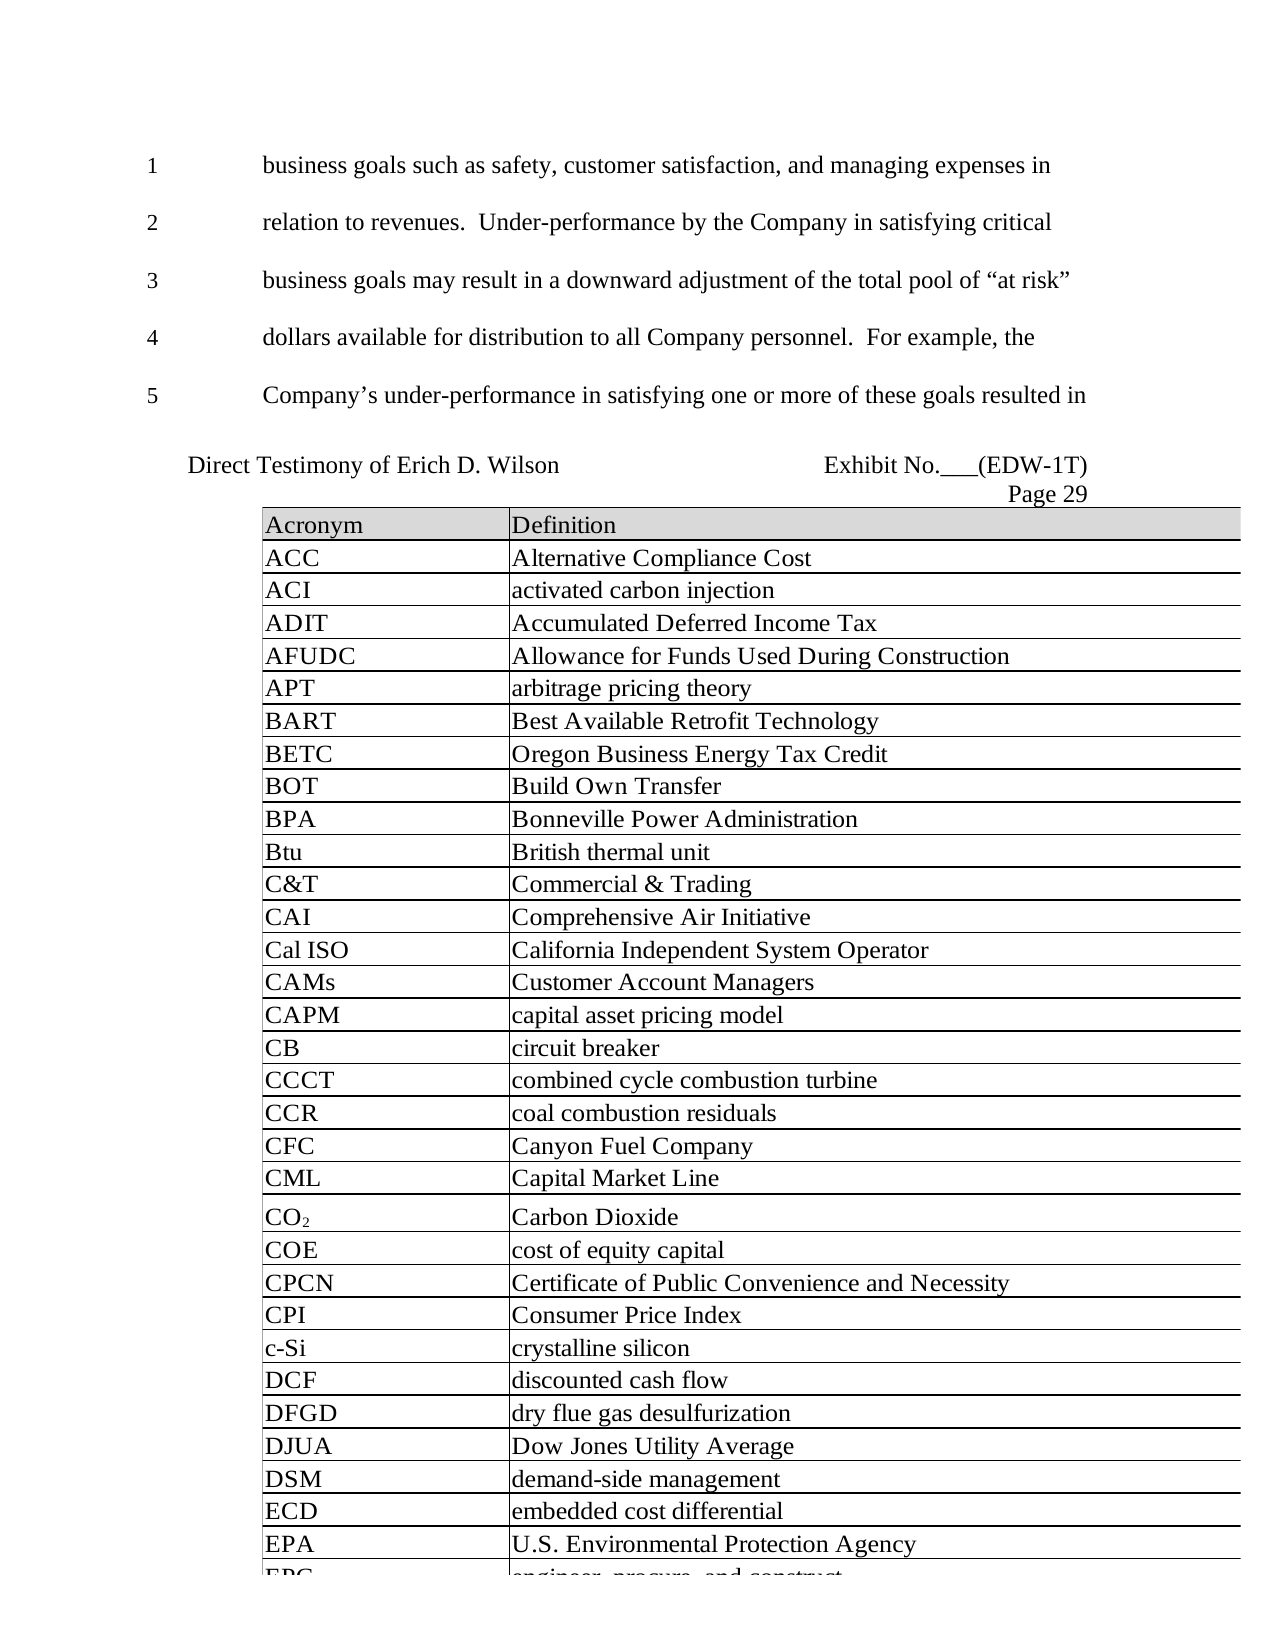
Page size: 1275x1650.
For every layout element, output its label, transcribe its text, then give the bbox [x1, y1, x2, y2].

text A. First, before the distribution of the “at risk” compensation dollars, senior Company management assesses the Company’s achievement of certain critical business goals such as safety, customer satisfaction, and managing expenses in relation to revenues. Under-performance by the Company in satisfying critical business goals may result in a downward adjustment of the total pool of “at risk” dollars available for distribution to all Company personnel. For example, the Company’s under-performance in satisfying one or more of these goals resulted in reduction in the total amount of incentive compensation available for distribution to 85 percent in 2010, 87 percent in 2011, and 85 percent in 2012. [187, 150, 1087, 409]
